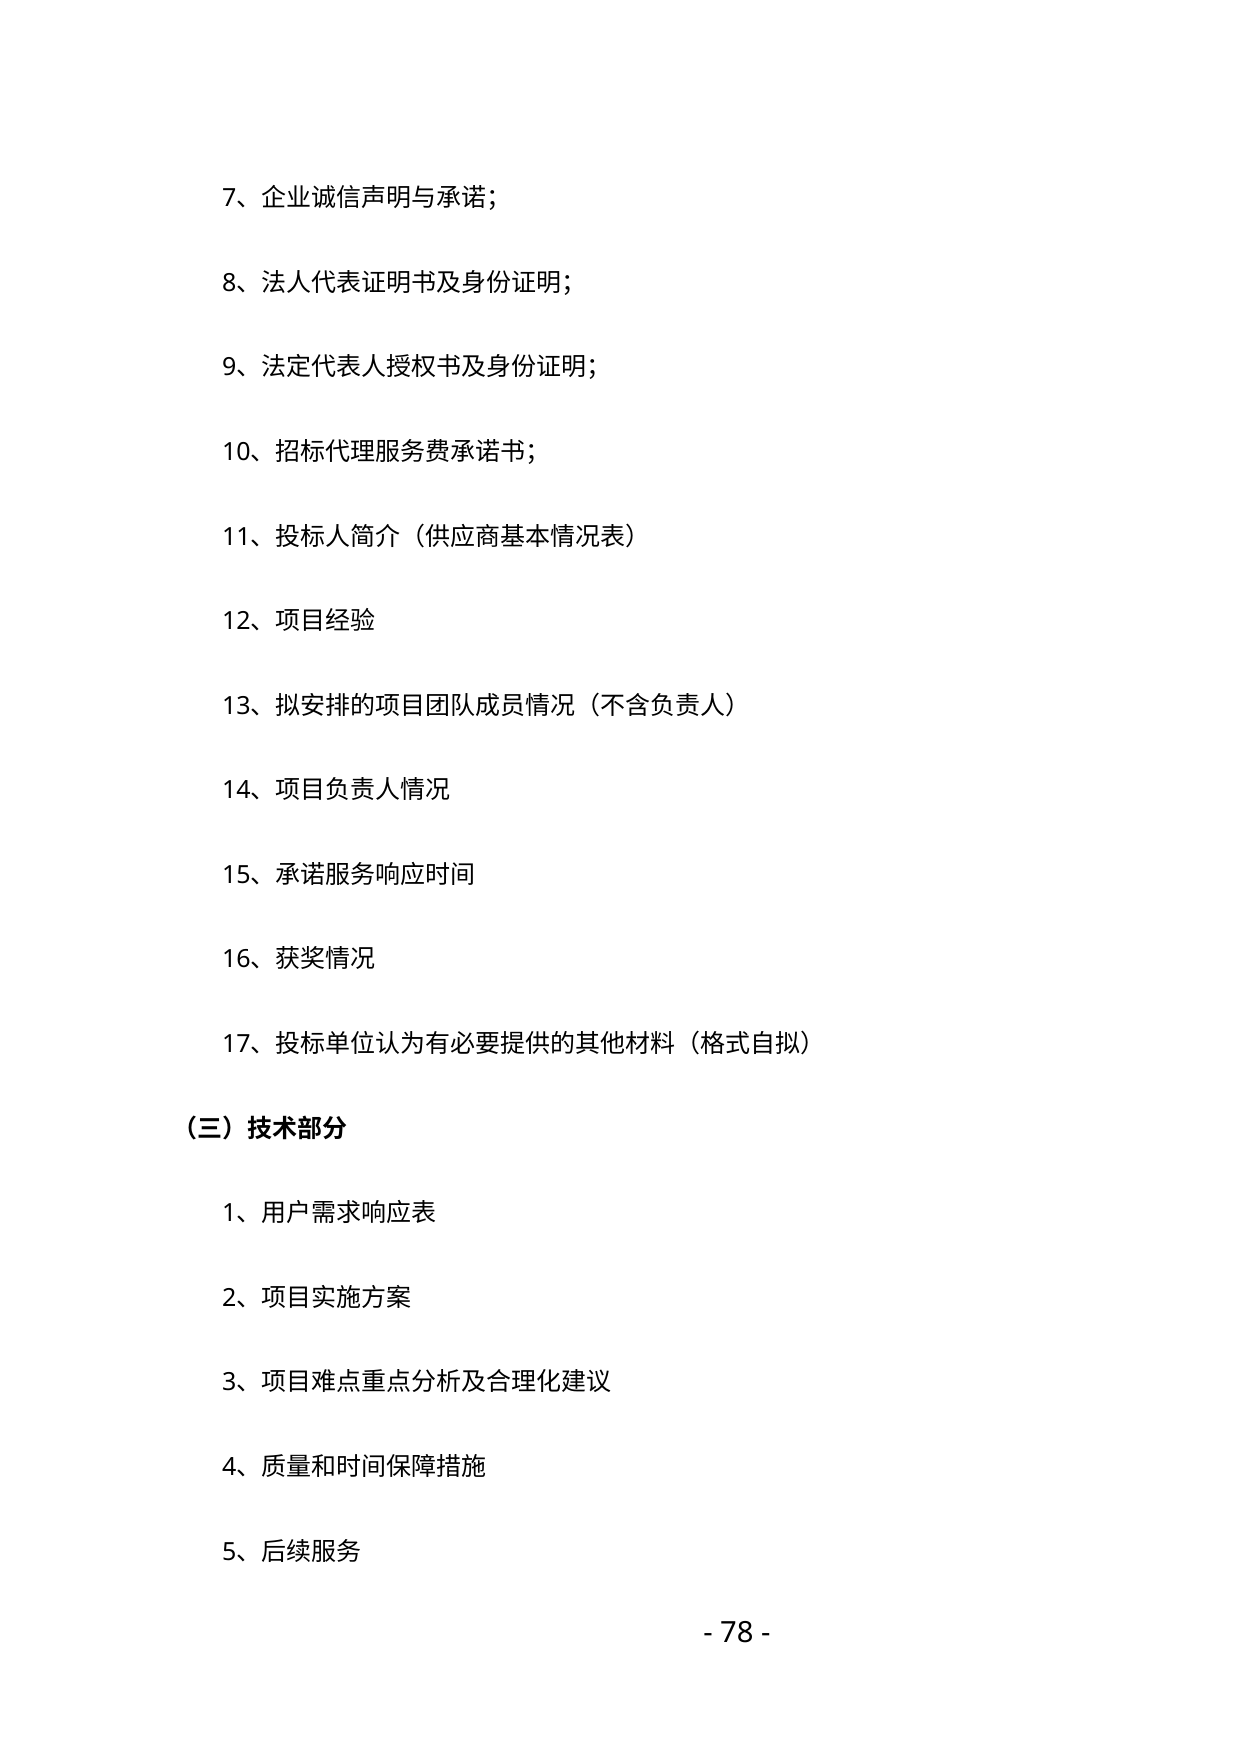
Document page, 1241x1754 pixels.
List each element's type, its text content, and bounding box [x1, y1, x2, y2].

text 17、投标单位认为有必要提供的其他材料（格式自拟） [172, 1008, 1068, 1075]
text 8、法人代表证明书及身份证明； [172, 247, 1068, 313]
text 1、用户需求响应表 [172, 1177, 1112, 1244]
text （三）技术部分 [172, 1093, 1068, 1159]
text 4、质量和时间保障措施 [172, 1431, 1112, 1498]
text 12、项目经验 [172, 585, 1068, 652]
text 15、承诺服务响应时间 [172, 839, 1068, 906]
text 11、投标人简介（供应商基本情况表） [172, 501, 1068, 567]
text 7、企业诚信声明与承诺； [172, 162, 1068, 229]
text 14、项目负责人情况 [172, 754, 1068, 821]
text 5、后续服务 [172, 1516, 1112, 1582]
text 2、项目实施方案 [172, 1262, 1112, 1328]
text 9、法定代表人授权书及身份证明； [172, 332, 1068, 398]
text 16、获奖情况 [172, 924, 1068, 990]
text 3、项目难点重点分析及合理化建议 [172, 1347, 1112, 1413]
text 10、招标代理服务费承诺书； [172, 416, 1068, 483]
text 13、拟安排的项目团队成员情况（不含负责人） [172, 670, 1068, 736]
